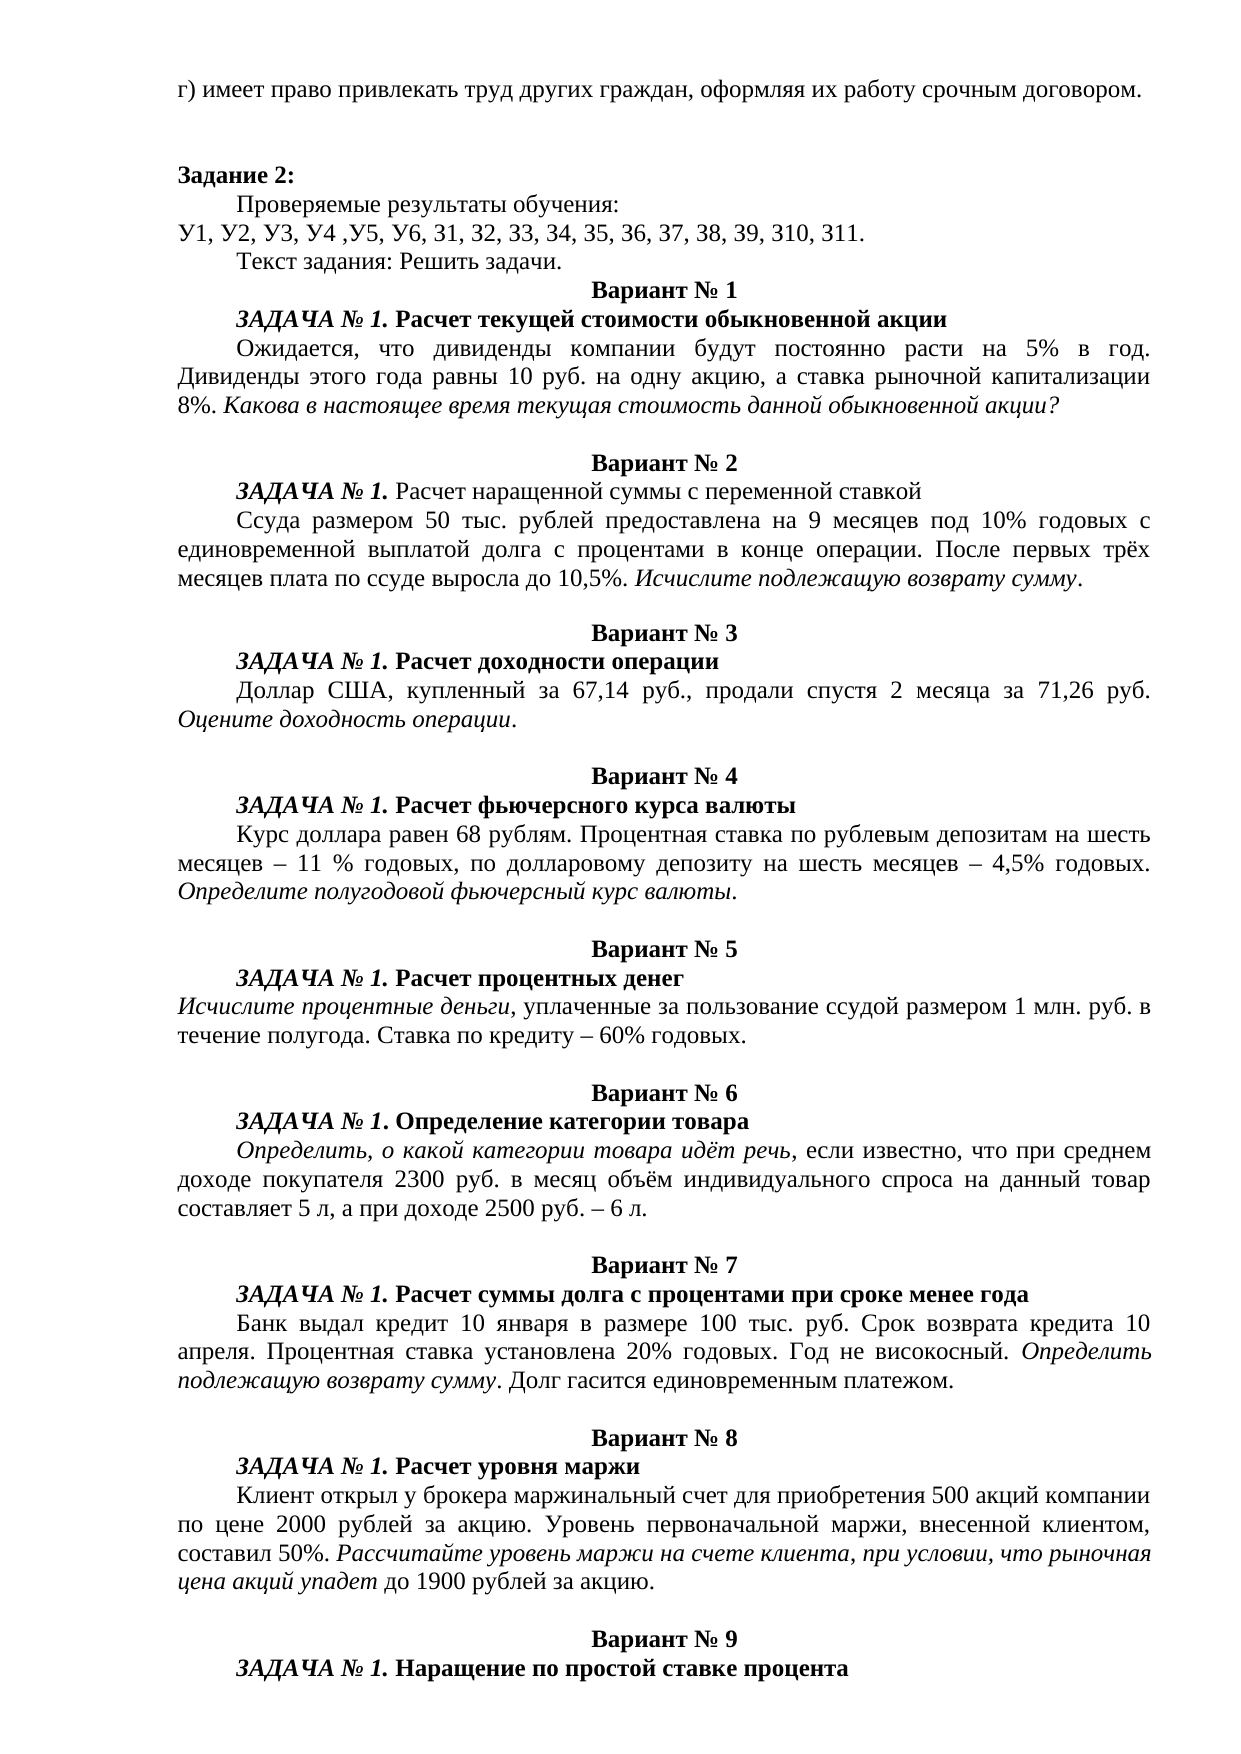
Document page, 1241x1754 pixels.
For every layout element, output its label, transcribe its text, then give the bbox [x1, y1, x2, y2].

text г) имеет право привлекать труд других граждан, оформляя их работу срочным договором. [177, 74, 1152, 103]
text Доллар США, купленный за 67,14 руб., продали спустя 2 месяца за 71,26 руб. Оцените доходность операции. [177, 675, 1152, 733]
text ЗАДАЧА № 1. Расчет фьючерсного курса валюты [177, 790, 1152, 819]
text Вариант № 9 [177, 1624, 1152, 1653]
text Исчислите процентные деньги, уплаченные за пользование ссудой размером 1 млн. руб. в течение полугода. Ставка по кредиту – 60% годовых. [177, 991, 1152, 1049]
text ЗАДАЧА № 1. Расчет доходности операции [177, 646, 1152, 675]
text ЗАДАЧА № 1. Расчет наращенной суммы с переменной ставкой [177, 476, 1152, 505]
text Банк выдал кредит 10 января в размере 100 тыс. руб. Срок возврата кредита 10 апреля. Процентная ставка установлена 20% годовых. Год не високосный. Определить подлежащую возврату сумму. Долг гасится единовременным платежом. [177, 1308, 1152, 1394]
text Курс доллара равен 68 рублям. Процентная ставка по рублевым депозитам на шесть месяцев – 11 % годовых, по долларовому депозиту на шесть месяцев – 4,5% годовых. Определите полугодовой фьючерсный курс валюты. [177, 819, 1152, 905]
text Задание 2: [177, 160, 1152, 189]
text Ожидается, что дивиденды компании будут постоянно расти на 5% в год. Дивиденды этого года равны 10 руб. на одну акцию, а ставка рыночной капитализации 8%. Какова в настоящее время текущая стоимость данной обыкновенной акции? [177, 333, 1152, 419]
text Вариант № 5 [177, 934, 1152, 963]
text Клиент открыл у брокера маржинальный счет для приобретения 500 акций компании по цене 2000 рублей за акцию. Уровень первоначальной маржи, внесенной клиентом, составил 50%. Рассчитайте уровень маржи на счете клиента, при условии, что рыночная цена акций упадет до 1900 рублей за акцию. [177, 1480, 1152, 1595]
text Текст задания: Решить задачи. [177, 246, 1152, 275]
text ЗАДАЧА № 1. Расчет процентных денег [177, 963, 1152, 991]
text ЗАДАЧА № 1. Наращение по простой ставке процента [177, 1653, 1152, 1681]
text ЗАДАЧА № 1. Расчет текущей стоимости обыкновенной акции [177, 304, 1152, 333]
text ЗАДАЧА № 1. Расчет суммы долга с процентами при сроке менее года [177, 1279, 1152, 1308]
text Проверяемые результаты обучения: [177, 189, 1152, 218]
text Вариант № 7 [177, 1250, 1152, 1279]
text Определить, о какой категории товара идёт речь, если известно, что при среднем доходе покупателя 2300 руб. в месяц объём индивидуального спроса на данный товар составляет 5 л, а при доходе 2500 руб. – 6 л. [177, 1135, 1152, 1221]
text Вариант № 4 [177, 761, 1152, 790]
text Вариант № 3 [177, 618, 1152, 646]
text Вариант № 8 [177, 1423, 1152, 1451]
text Вариант № 1 [177, 275, 1152, 304]
text Вариант № 2 [177, 448, 1152, 476]
text Ссуда размером 50 тыс. рублей предоставлена на 9 месяцев под 10% годовых с единовременной выплатой долга с процентами в конце операции. После первых трёх месяцев плата по ссуде выросла до 10,5%. Исчислите подлежащую возврату сумму. [177, 505, 1152, 591]
text Вариант № 6 [177, 1078, 1152, 1106]
text ЗАДАЧА № 1. Расчет уровня маржи [177, 1451, 1152, 1480]
text ЗАДАЧА № 1. Определение категории товара [177, 1106, 1152, 1135]
text У1, У2, У3, У4 ,У5, У6, З1, З2, З3, З4, З5, З6, З7, З8, З9, З10, З11. [177, 218, 1152, 246]
